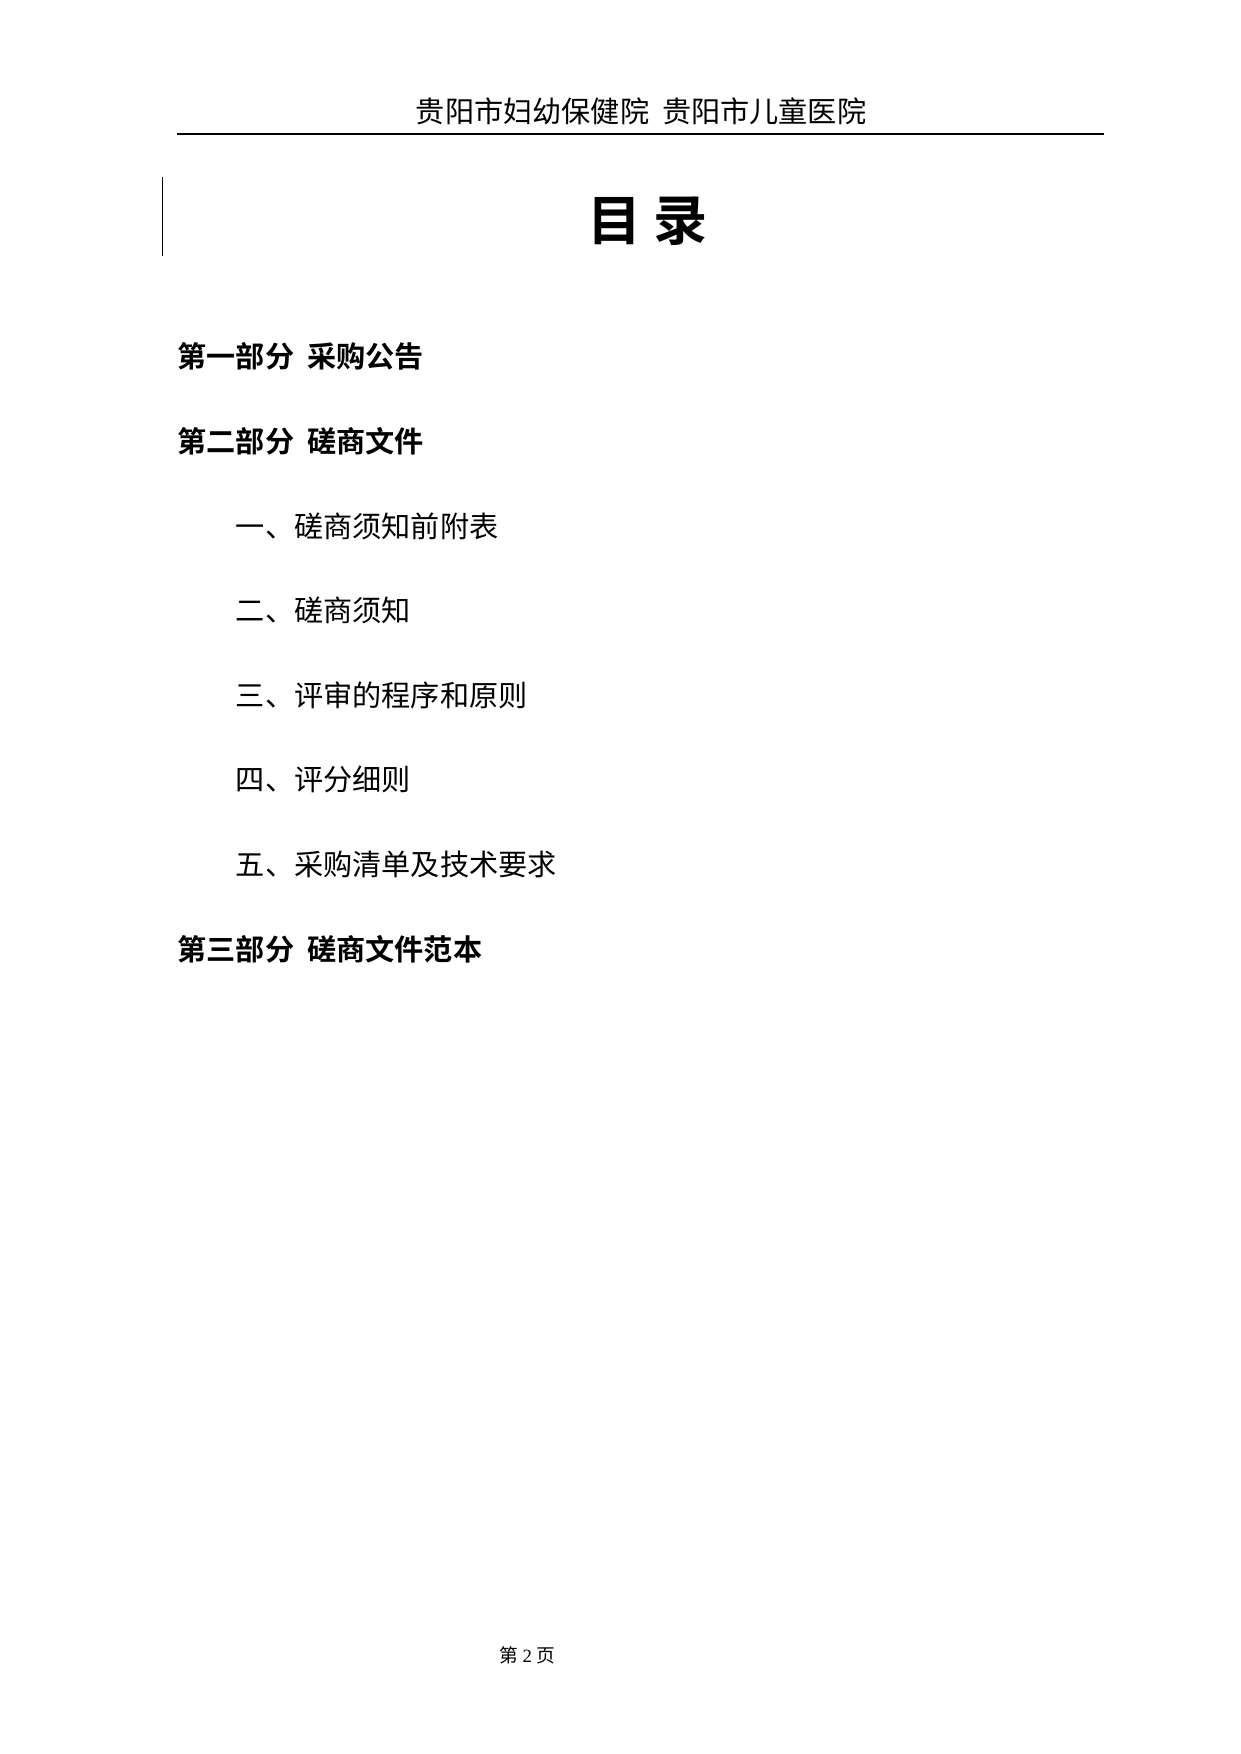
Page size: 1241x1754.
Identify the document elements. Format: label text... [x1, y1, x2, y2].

text 第一部分 采购公告 [177, 334, 1104, 376]
text 四、评分细则 [177, 757, 1104, 799]
text 二、磋商须知 [177, 588, 1104, 630]
text 第三部分 磋商文件范本 [177, 926, 1104, 968]
text 一、磋商须知前附表 [177, 503, 1104, 546]
text 五、采购清单及技术要求 [177, 842, 1104, 884]
text 三、评审的程序和原则 [177, 672, 1104, 715]
text 目 录 [177, 177, 1104, 256]
text 第二部分 磋商文件 [177, 419, 1104, 461]
